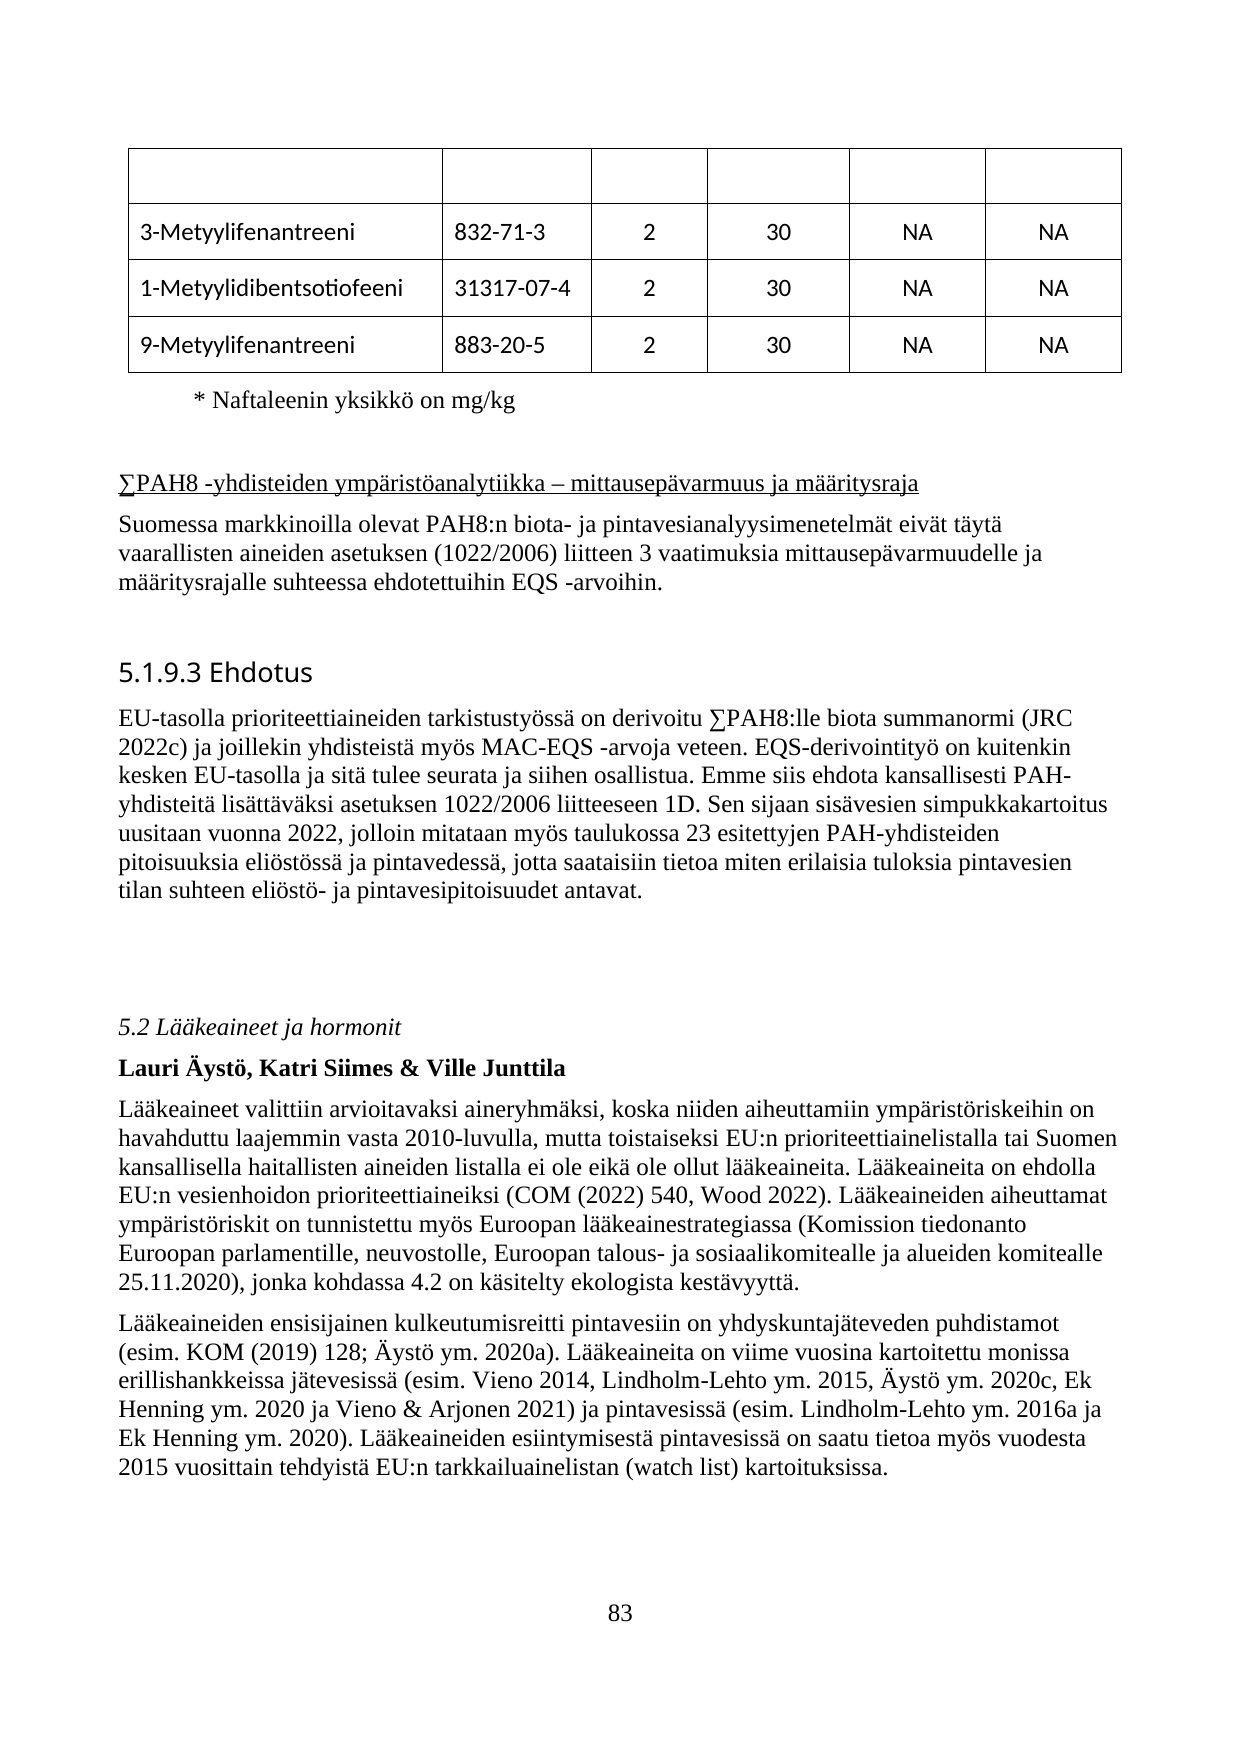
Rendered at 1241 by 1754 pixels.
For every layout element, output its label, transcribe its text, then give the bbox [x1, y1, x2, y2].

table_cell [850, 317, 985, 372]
text EU-tasolla prioriteettiaineiden tarkistustyössä on derivoitu ∑PAH8:lle biota summanormi (JRC 2022c) ja joillekin yhdisteistä myös MAC-EQS -arvoja veteen. EQS-derivointityö on kuitenkin kesken EU-tasolla ja sitä tulee seurata ja siihen osallistua. Emme siis ehdota kansallisesti PAH-yhdisteitä lisättäväksi asetuksen 1022/2006 liitteeseen 1D. Sen sijaan sisävesien simpukkakartoitus uusitaan vuonna 2022, jolloin mitataan myös taulukossa 23 esitettyjen PAH-yhdisteiden pitoisuuksia eliöstössä ja pintavedessä, jotta saataisiin tietoa miten erilaisia tuloksia pintavesien tilan suhteen eliöstö- ja pintavesipitoisuudet antavat. [118, 703, 1122, 904]
subtitle 5.2 Lääkeaineet ja hormonit [118, 1012, 1122, 1040]
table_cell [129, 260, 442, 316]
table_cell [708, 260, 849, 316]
text Lauri Äystö, Katri Siimes & Ville Junttila [118, 1053, 1122, 1082]
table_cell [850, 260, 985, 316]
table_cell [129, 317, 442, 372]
text Suomessa markkinoilla olevat PAH8:n biota- ja pintavesianalyysimenetelmät eivät täytä vaarallisten aineiden asetuksen (1022/2006) liitteen 3 vaatimuksia mittausepävarmuudelle ja määritysrajalle suhteessa ehdotettuihin EQS -arvoihin. [118, 509, 1122, 596]
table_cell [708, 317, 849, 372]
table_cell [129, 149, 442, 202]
text Lääkeaineet valittiin arvioitavaksi aineryhmäksi, koska niiden aiheuttamiin ympäristöriskeihin on havahduttu laajemmin vasta 2010-luvulla, mutta toistaiseksi EU:n prioriteettiainelistalla tai Suomen kansallisella haitallisten aineiden listalla ei ole eikä ole ollut lääkeaineita. Lääkeaineita on ehdolla EU:n vesienhoidon prioriteettiaineiksi (COM (2022) 540, Wood 2022). Lääkeaineiden aiheuttamat ympäristöriskit on tunnistettu myös Euroopan lääkeainestrategiassa (Komission tiedonanto Euroopan parlamentille, neuvostolle, Euroopan talous- ja sosiaalikomitealle ja alueiden komitealle 25.11.2020), jonka kohdassa 4.2 on käsitelty ekologista kestävyyttä. [118, 1094, 1122, 1295]
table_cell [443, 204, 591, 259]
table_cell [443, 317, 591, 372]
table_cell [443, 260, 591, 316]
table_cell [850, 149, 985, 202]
text * Naftaleenin yksikkö on mg/kg [193, 386, 1122, 414]
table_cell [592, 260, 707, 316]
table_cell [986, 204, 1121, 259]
subtitle 5.1.9.3 Ehdotus [118, 653, 1122, 690]
text Lääkeaineiden ensisijainen kulkeutumisreitti pintavesiin on yhdyskuntajäteveden puhdistamot (esim. KOM (2019) 128; Äystö ym. 2020a). Lääkeaineita on viime vuosina kartoitettu monissa erillishankkeissa jätevesissä (esim. Vieno 2014, Lindholm-Lehto ym. 2015, Äystö ym. 2020c, Ek Henning ym. 2020 ja Vieno & Arjonen 2021) ja pintavesissä (esim. Lindholm-Lehto ym. 2016a ja Ek Henning ym. 2020). Lääkeaineiden esiintymisestä pintavesissä on saatu tietoa myös vuodesta 2015 vuosittain tehdyistä EU:n tarkkailuainelistan (watch list) kartoituksissa. [118, 1308, 1122, 1480]
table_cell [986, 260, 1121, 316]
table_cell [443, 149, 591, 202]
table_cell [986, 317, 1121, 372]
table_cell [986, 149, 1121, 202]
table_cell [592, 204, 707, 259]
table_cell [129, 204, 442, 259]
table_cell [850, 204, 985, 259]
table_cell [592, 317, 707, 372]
text ∑PAH8 -yhdisteiden ympäristöanalytiikka – mittausepävarmuus ja määritysraja [118, 468, 1122, 497]
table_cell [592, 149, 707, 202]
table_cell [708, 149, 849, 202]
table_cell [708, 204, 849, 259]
